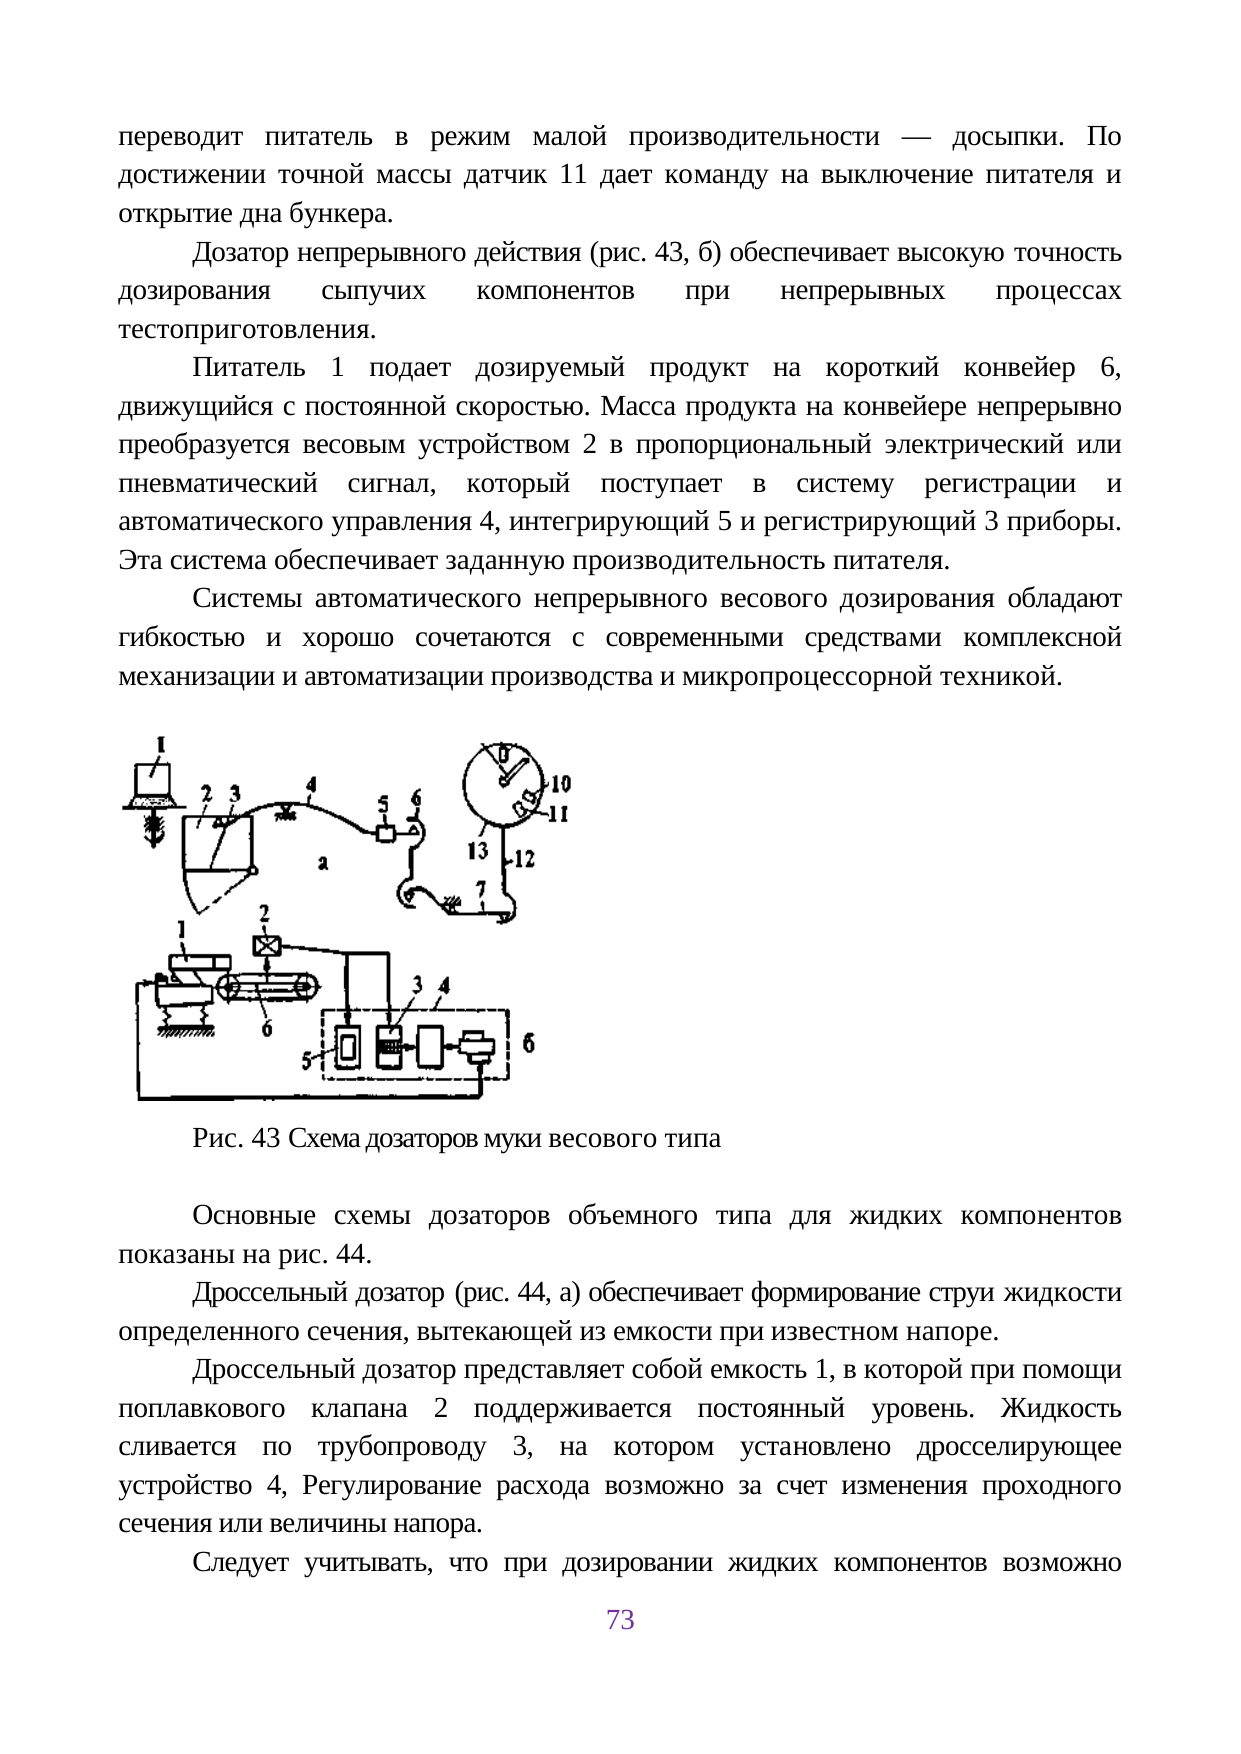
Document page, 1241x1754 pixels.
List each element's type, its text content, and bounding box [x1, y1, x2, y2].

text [118, 1544, 1122, 1578]
text Дроссельный дозатор представляет собой емкость 1, в которой при помощи поплавкового клапана 2 поддерживается постоянный уровень. Жидкость сливается по трубопроводу 3, на котором установлено дросселирующее устройство 4, Регулирование расхода возможно за счет изменения проходного сечения или величины напора. [118, 1351, 1122, 1539]
text Системы автоматического непрерывного весового дозирования обладают гибкостью и хорошо сочетаются с современными средствами комплексной механизации и автоматизации производства и микропроцессорной техникой. [118, 581, 1122, 691]
text Питатель 1 подает дозируемый продукт на короткий конвейер 6, движущийся с постоянной скоростью. Масса продукта на конвейере непрерывно преобразуется весовым устройством 2 в пропорциональный электрический или пневматический сигнал, который поступает в систему регистрации и автоматического управления 4, интегрирующий 5 и регистрирующий 3 приборы. Эта система обеспечивает заданную производительность питателя. [118, 349, 1122, 576]
text Основные схемы дозаторов объемного типа для жидких компонентов показаны на рис. 44. [118, 1197, 1122, 1269]
text Рис. 43 Схема дозаторов муки весового типа [118, 1120, 1122, 1154]
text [118, 118, 1122, 229]
text Дроссельный дозатор (рис. 44, а) обеспечивает формирование струи жидкости определенного сечения, вытекающей из емкости при известном напоре. [118, 1274, 1122, 1346]
picture [122, 735, 571, 1101]
text Дозатор непрерывного действия (рис. 43, б) обеспечивает высокую точность дозирования сыпучих компонентов при непрерывных процессах тестоприготовления. [118, 234, 1122, 344]
